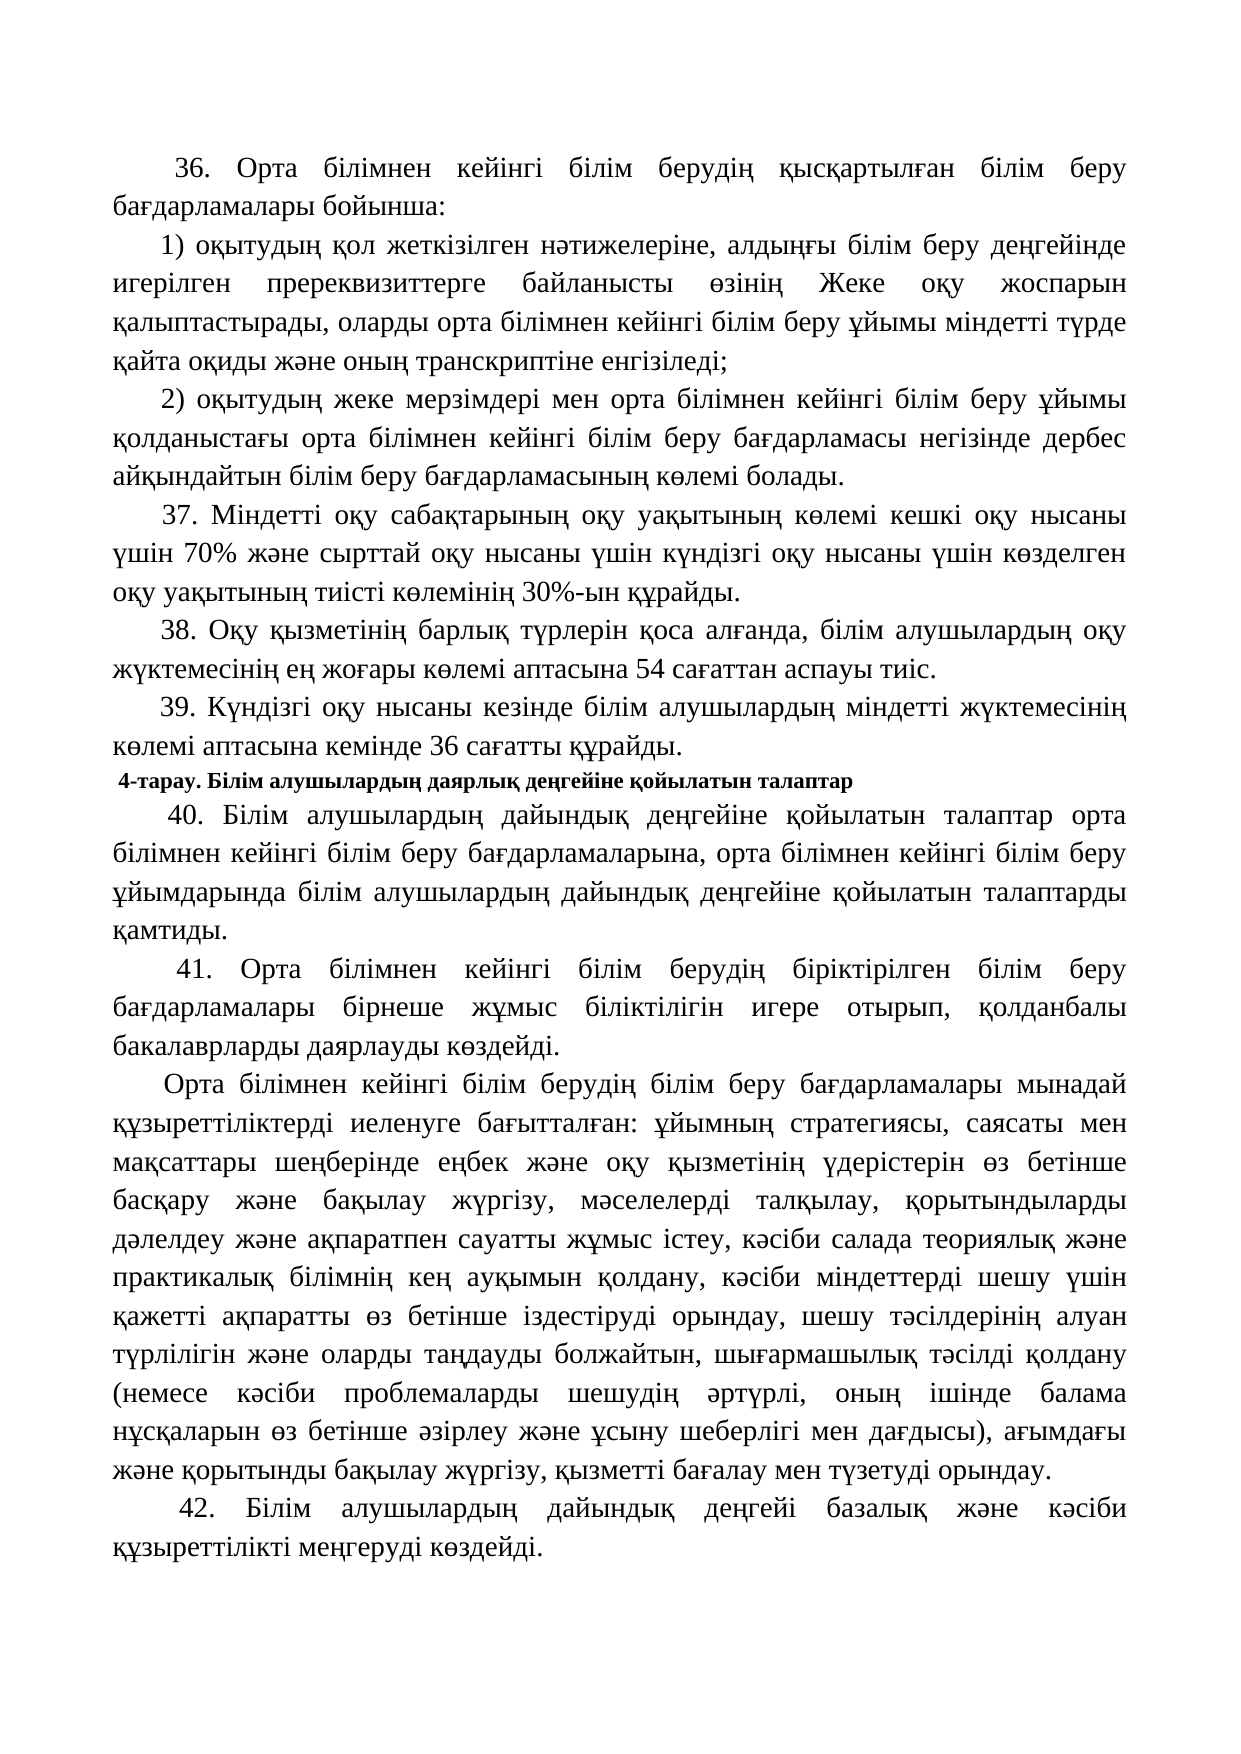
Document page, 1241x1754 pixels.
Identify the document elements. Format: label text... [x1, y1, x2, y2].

text 2) оқытудың жеке мерзімдері мен орта білімнен кейінгі білім беру ұйымы қолданыстағы орта білімнен кейінгі білім беру бағдарламасы негізінде дербес айқындайтын білім беру бағдарламасының көлемі болады. [112, 381, 1128, 492]
text 4-тарау. Білім алушылардың даярлық деңгейіне қойылатын талаптар [112, 767, 1128, 793]
text Орта білімнен кейінгі білім берудің білім беру бағдарламалары мынадай құзыреттіліктерді иеленуге бағытталған: ұйымның стратегиясы, саясаты мен мақсаттары шеңберінде еңбек және оқу қызметінің үдерістерін өз бетінше басқару және бақылау жүргізу, мәселелерді талқылау, қорытындыларды дәлелдеу және ақпаратпен сауатты жұмыс істеу, кәсіби салада теориялық және практикалық білімнің кең ауқымын қолдану, кәсіби міндеттерді шешу үшін қажетті ақпаратты өз бетінше іздестіруді орындау, шешу тәсілдерінің алуан түрлілігін және оларды таңдауды болжайтын, шығармашылық тәсілді қолдану (немесе кәсіби проблемаларды шешудің әртүрлі, оның ішінде балама нұсқаларын өз бетінше әзірлеу және ұсыну шеберлігі мен дағдысы), ағымдағы және қорытынды бақылау жүргізу, қызметті бағалау мен түзетуді орындау. [112, 1067, 1128, 1486]
text 37. Міндетті оқу сабақтарының оқу уақытының көлемі кешкі оқу нысаны үшін 70% және сырттай оқу нысаны үшін күндізгі оқу нысаны үшін көзделген оқу уақытының тиісті көлемінің 30%-ын құрайды. [112, 497, 1128, 607]
text 36. Орта білімнен кейінгі білім берудің қысқартылған білім беру бағдарламалары бойынша: [112, 150, 1128, 222]
text 41. Орта білімнен кейінгі білім берудің біріктірілген білім беру бағдарламалары бірнеше жұмыс біліктілігін игере отырып, қолданбалы бакалаврларды даярлауды көздейді. [112, 951, 1128, 1062]
text 39. Күндізгі оқу нысаны кезінде білім алушылардың міндетті жүктемесінің көлемі аптасына кемінде 36 сағатты құрайды. [112, 689, 1128, 762]
text 42. Білім алушылардың дайындық деңгейі базалық және кәсіби құзыреттілікті меңгеруді көздейді. [112, 1491, 1128, 1563]
text 1) оқытудың қол жеткізілген нәтижелеріне, алдыңғы білім беру деңгейінде игерілген пререквизиттерге байланысты өзінің Жеке оқу жоспарын қалыптастырады, оларды орта білімнен кейінгі білім беру ұйымы міндетті түрде қайта оқиды және оның транскриптіне енгізіледі; [112, 227, 1128, 376]
text 38. Оқу қызметінің барлық түрлерін қоса алғанда, білім алушылардың оқу жүктемесінің ең жоғары көлемі аптасына 54 сағаттан аспауы тиіс. [112, 612, 1128, 684]
text 40. Білім алушылардың дайындық деңгейіне қойылатын талаптар орта білімнен кейінгі білім беру бағдарламаларына, орта білімнен кейінгі білім беру ұйымдарында білім алушылардың дайындық деңгейіне қойылатын талаптарды қамтиды. [112, 797, 1128, 946]
